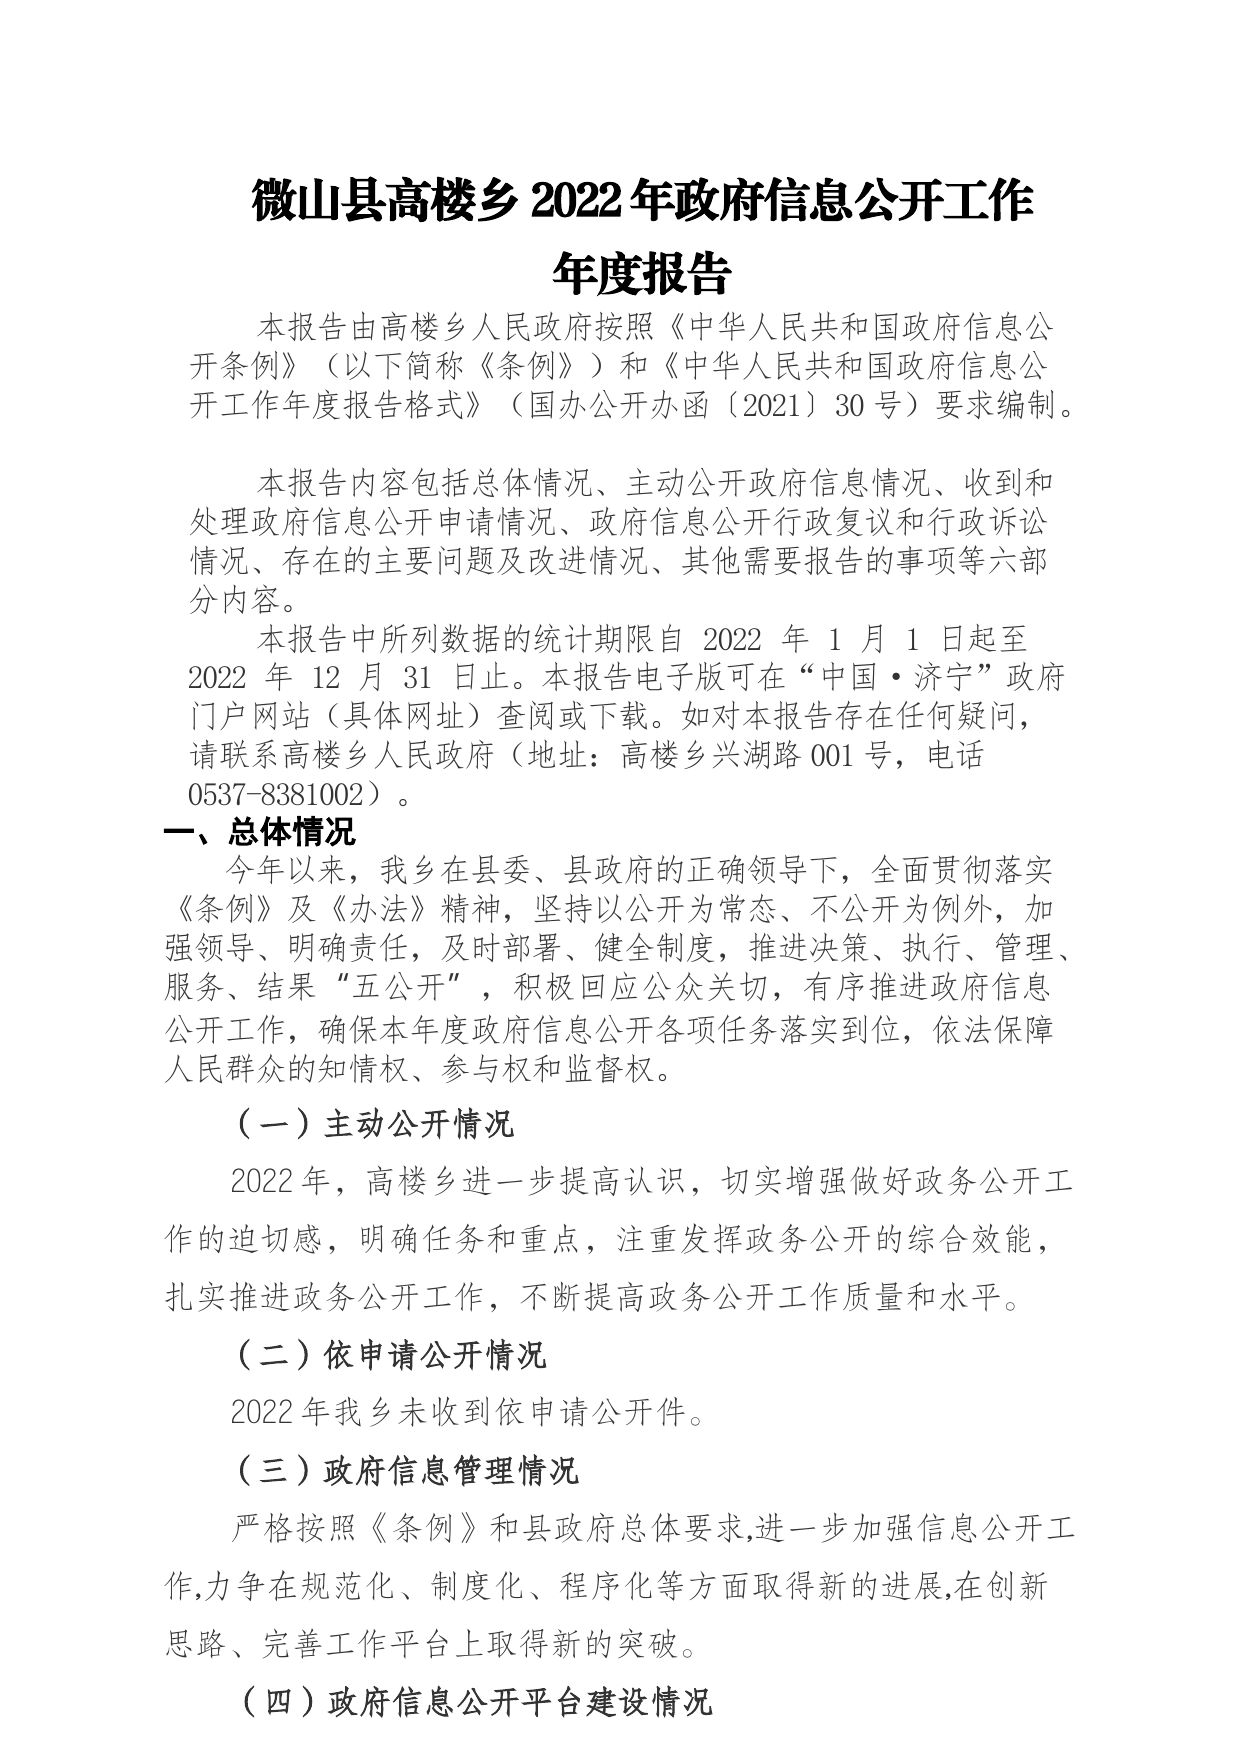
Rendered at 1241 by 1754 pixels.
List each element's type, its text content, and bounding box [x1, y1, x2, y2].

text 2022年我乡未收到依申请公开件。 [162, 1374, 1080, 1432]
text 年度报告 [205, 230, 1080, 304]
text 本报告中所列数据的统计期限自 2022 年 1 月 1 日起至2022 年 12 月 31 日止。本报告电子版可在“中国·济宁”政府门户网站（具体网址）查阅或下载。如对本报告存在任何疑问，请联系高楼乡人民政府（地址：高楼乡兴湖路001号，电话 0537-8381002）。 [187, 616, 1069, 810]
text 严格按照《条例》和县政府总体要求,进一步加强信息公开工作,力争在规范化、制度化、程序化等方面取得新的进展,在创新思路、完善工作平台上取得新的突破。 [162, 1489, 1080, 1663]
text （二）依申请公开情况 [205, 1316, 1080, 1374]
text 微山县高楼乡 2022年政府信息公开工作 [205, 156, 1080, 230]
text 今年以来，我乡在县委、县政府的正确领导下，全面贯彻落实《条例》及《办法》精神，坚持以公开为常态、不公开为例外，加强领导、明确责任，及时部署、健全制度，推进决策、执行、管理、服务、结果“五公开”，积极回应公众关切，有序推进政府信息公开工作，确保本年度政府信息公开各项任务落实到位，依法保障人民群众的知情权、参与权和监督权。 [162, 847, 1069, 1085]
text 2022年，高楼乡进一步提高认识，切实增强做好政务公开工作的迫切感，明确任务和重点，注重发挥政务公开的综合效能，扎实推进政务公开工作，不断提高政务公开工作质量和水平。 [162, 1142, 1080, 1316]
text （三）政府信息管理情况 [205, 1432, 1080, 1489]
subtitle 一、总体情况 [162, 810, 1080, 847]
text （四）政府信息公开平台建设情况 [162, 1663, 1080, 1721]
text 本报告由高楼乡人民政府按照《中华人民共和国政府信息公开条例》（以下简称《条例》）和《中华人民共和国政府信息公开工作年度报告格式》（国办公开办函〔2021〕30号）要求编制。 [187, 304, 1069, 460]
text （一）主动公开情况 [162, 1085, 1080, 1142]
text 本报告内容包括总体情况、主动公开政府信息情况、收到和处理政府信息公开申请情况、政府信息公开行政复议和行政诉讼情况、存在的主要问题及改进情况、其他需要报告的事项等六部分内容。 [187, 460, 1069, 616]
